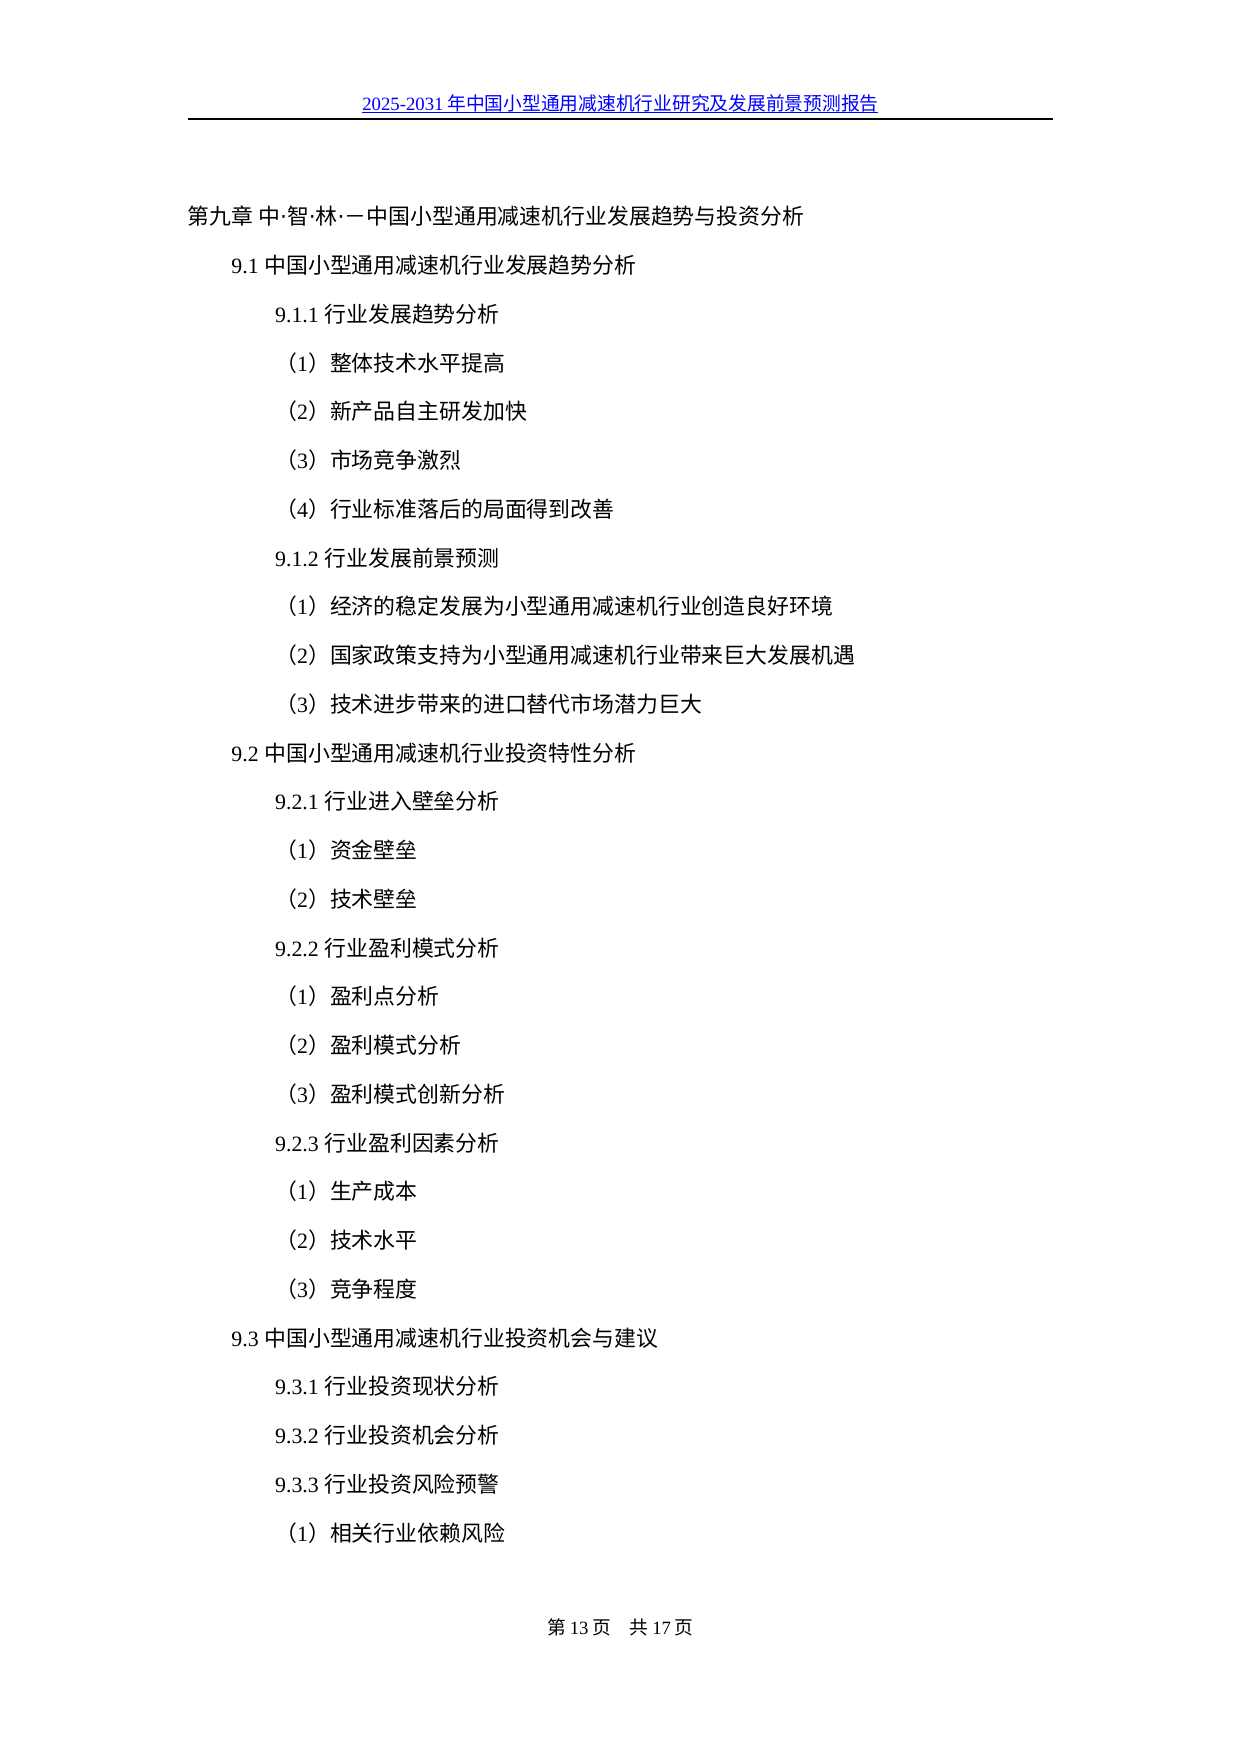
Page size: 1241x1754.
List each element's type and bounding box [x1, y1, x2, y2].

text [187, 150, 1053, 1548]
